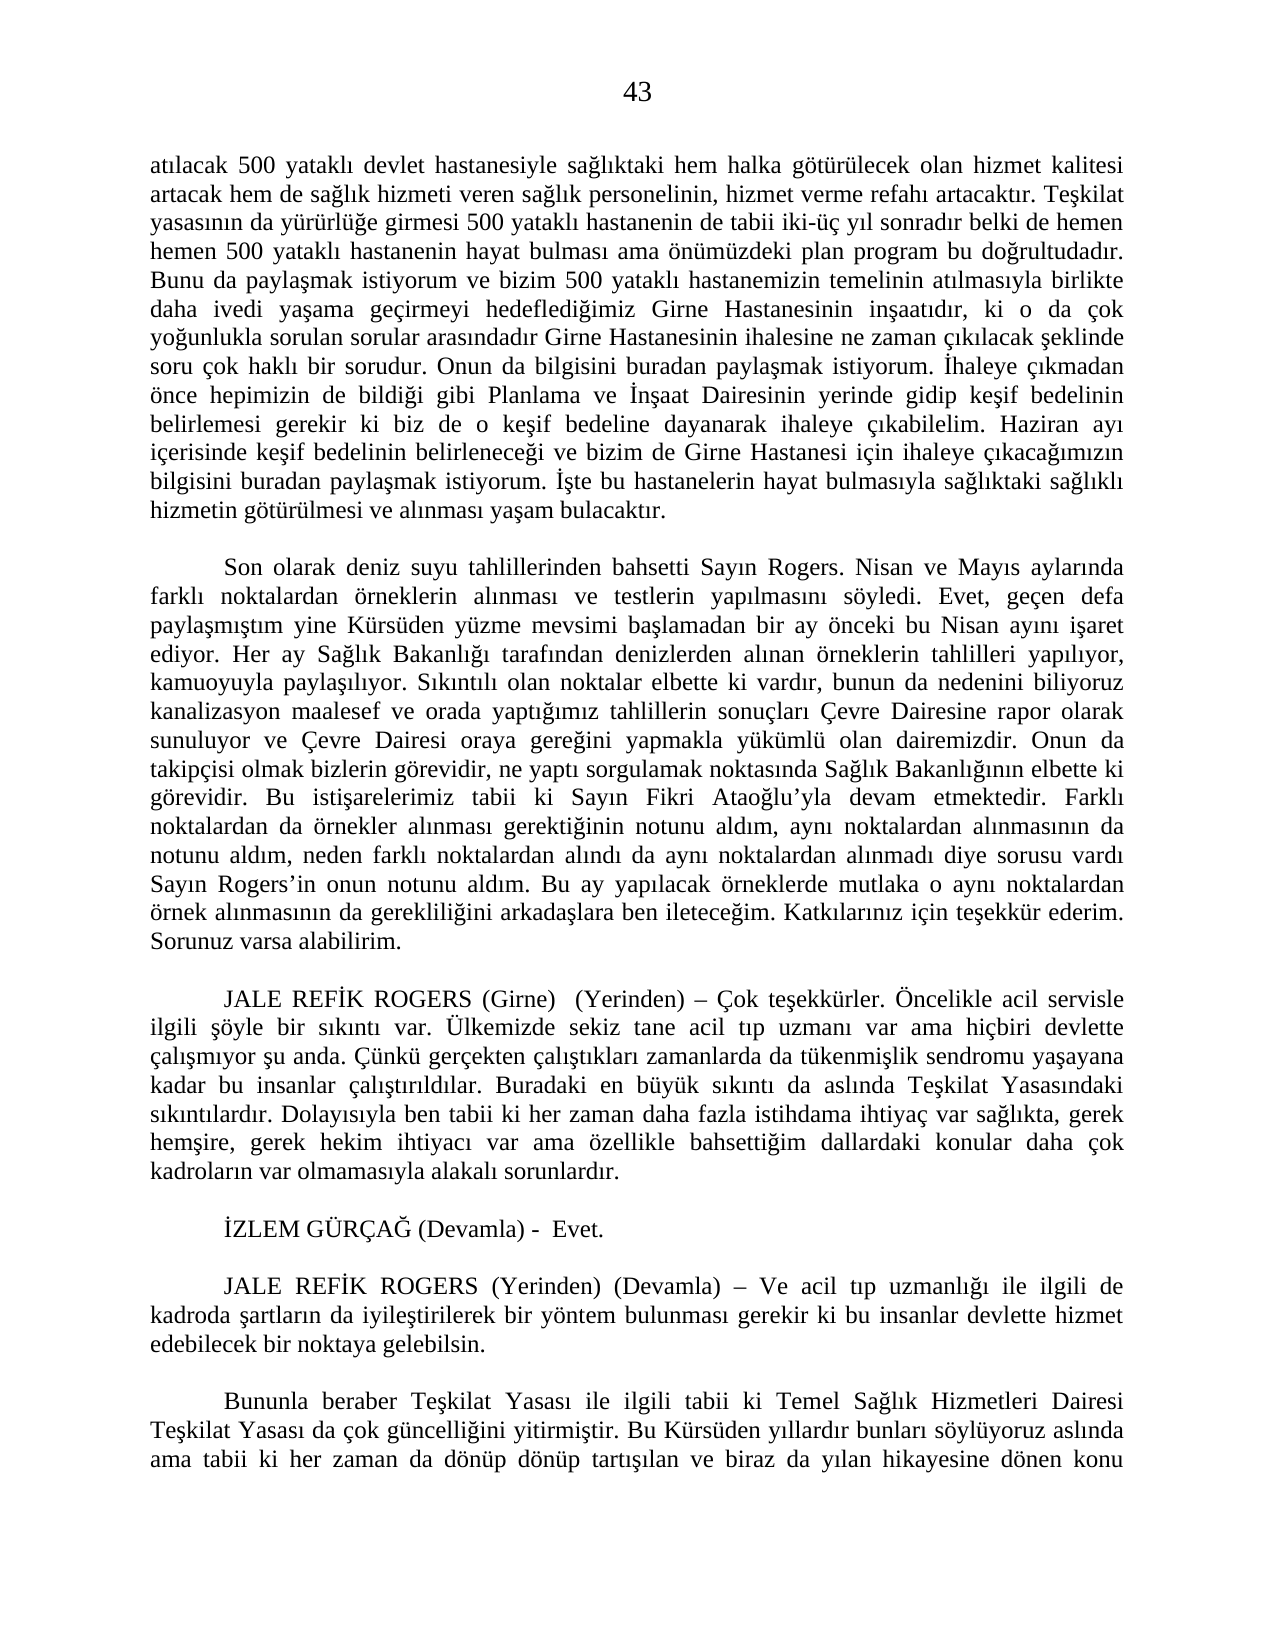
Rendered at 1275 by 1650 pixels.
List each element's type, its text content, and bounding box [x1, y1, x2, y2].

text Son olarak deniz suyu tahlillerinden bahsetti Sayın Rogers. Nisan ve Mayıs aylarında farklı noktalardan örneklerin alınması ve testlerin yapılmasını söyledi. Evet, geçen defa paylaşmıştım yine Kürsüden yüzme mevsimi başlamadan bir ay önceki bu Nisan ayını işaret ediyor. Her ay Sağlık Bakanlığı tarafından denizlerden alınan örneklerin tahlilleri yapılıyor, kamuoyuyla paylaşılıyor. Sıkıntılı olan noktalar elbette ki vardır, bunun da nedenini biliyoruz kanalizasyon maalesef ve orada yaptığımız tahlillerin sonuçları Çevre Dairesine rapor olarak sunuluyor ve Çevre Dairesi oraya gereğini yapmakla yükümlü olan dairemizdir. Onun da takipçisi olmak bizlerin görevidir, ne yaptı sorgulamak noktasında Sağlık Bakanlığının elbette ki görevidir. Bu istişarelerimiz tabii ki Sayın Fikri Ataoğlu’yla devam etmektedir. Farklı noktalardan da örnekler alınması gerektiğinin notunu aldım, aynı noktalardan alınmasının da notunu aldım, neden farklı noktalardan alındı da aynı noktalardan alınmadı diye sorusu vardı Sayın Rogers’in onun notunu aldım. Bu ay yapılacak örneklerde mutlaka o aynı noktalardan örnek alınmasının da gerekliliğini arkadaşlara ben ileteceğim. Katkılarınız için teşekkür ederim. Sorunuz varsa alabilirim. [150, 552, 1125, 955]
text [150, 150, 1125, 524]
text JALE REFİK ROGERS (Yerinden) (Devamla) – Ve acil tıp uzmanlığı ile ilgili de kadroda şartların da iyileştirilerek bir yöntem bulunması gerekir ki bu insanlar devlette hizmet edebilecek bir noktaya gelebilsin. [150, 1271, 1125, 1357]
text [150, 1386, 1125, 1472]
text JALE REFİK ROGERS (Girne) (Yerinden) – Çok teşekkürler. Öncelikle acil servisle ilgili şöyle bir sıkıntı var. Ülkemizde sekiz tane acil tıp uzmanı var ama hiçbiri devlette çalışmıyor şu anda. Çünkü gerçekten çalıştıkları zamanlarda da tükenmişlik sendromu yaşayana kadar bu insanlar çalıştırıldılar. Buradaki en büyük sıkıntı da aslında Teşkilat Yasasındaki sıkıntılardır. Dolayısıyla ben tabii ki her zaman daha fazla istihdama ihtiyaç var sağlıkta, gerek hemşire, gerek hekim ihtiyacı var ama özellikle bahsettiğim dallardaki konular daha çok kadroların var olmamasıyla alakalı sorunlardır. [150, 984, 1125, 1185]
text İZLEM GÜRÇAĞ (Devamla) - Evet. [150, 1214, 1125, 1242]
